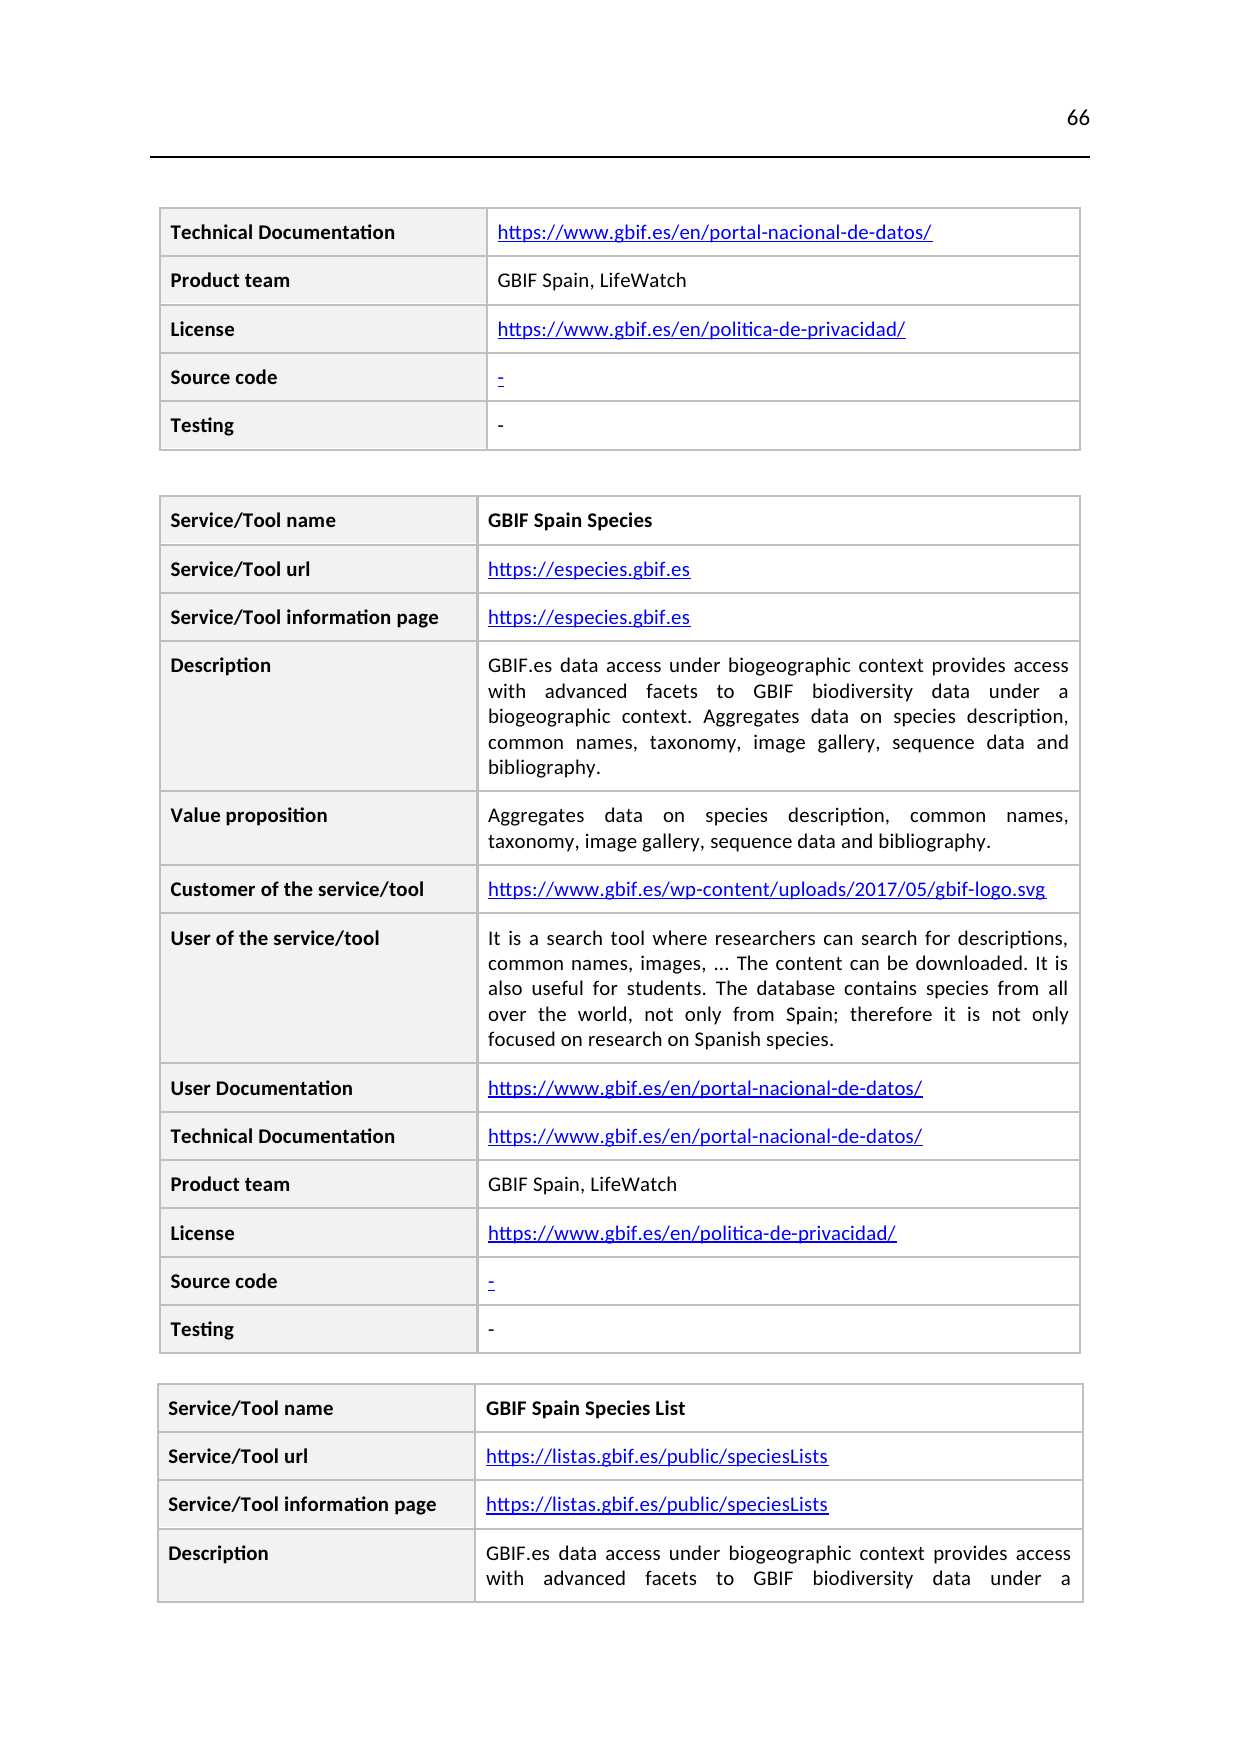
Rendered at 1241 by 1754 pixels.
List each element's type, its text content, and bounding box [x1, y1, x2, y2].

table_cell https://www.gbif.es/en/politica-de-privacidad/ [479, 1209, 1079, 1256]
table_cell Customer of the service/tool [161, 866, 476, 912]
table_cell - [488, 354, 1079, 400]
table_cell Aggregates data on species description, common names, taxonomy, image gallery, sequence data and bibliography. [479, 792, 1079, 864]
table_cell GBIF Spain, LifeWatch [479, 1161, 1079, 1207]
table_header Service/Tool name [159, 1385, 474, 1431]
table_cell Product team [161, 257, 486, 303]
table_cell https://www.gbif.es/en/portal-nacional-de-datos/ [479, 1064, 1079, 1111]
table_header GBIF Spain Species [479, 497, 1079, 543]
table_cell GBIF Spain, LifeWatch [488, 257, 1079, 303]
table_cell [488, 209, 1079, 255]
table_header GBIF Spain Species List [476, 1385, 1082, 1431]
table_cell Description [159, 1530, 474, 1601]
table_cell Product team [161, 1161, 476, 1207]
table_cell Value proposition [161, 792, 476, 864]
table_cell Testing [161, 402, 486, 448]
table_cell https://www.gbif.es/en/portal-nacional-de-datos/ [479, 1113, 1079, 1159]
table_cell https://www.gbif.es/wp-content/uploads/2017/05/gbif-logo.svg [479, 866, 1079, 912]
table_cell User of the service/tool [161, 914, 476, 1062]
table_cell - [479, 1306, 1079, 1352]
table_cell It is a search tool where researchers can search for descriptions, common names, images, ... The content can be downloaded. It is also useful for students. The database contains species from all over the world, not only from Spain; therefore it is not only focused on research on Spanish species. [479, 914, 1079, 1062]
table_cell License [161, 1209, 476, 1256]
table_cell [476, 1530, 1082, 1601]
table_cell Service/Tool url [161, 546, 476, 592]
table_cell Source code [161, 354, 486, 400]
table_cell https://listas.gbif.es/public/speciesLists [476, 1481, 1082, 1527]
table_cell Testing [161, 1306, 476, 1352]
table_cell Source code [161, 1258, 476, 1304]
table_cell https://especies.gbif.es [479, 546, 1079, 592]
table_cell https://www.gbif.es/en/politica-de-privacidad/ [488, 306, 1079, 352]
table_cell - [488, 402, 1079, 448]
table_header Service/Tool name [161, 497, 476, 543]
table_cell GBIF.es data access under biogeographic context provides access with advanced facets to GBIF biodiversity data under a biogeographic context. Aggregates data on species description, common names, taxonomy, image gallery, sequence data and bibliography. [479, 642, 1079, 790]
table_cell Technical Documentation [161, 209, 486, 255]
table_cell User Documentation [161, 1064, 476, 1111]
table_cell Service/Tool information page [161, 594, 476, 640]
table_cell License [161, 306, 486, 352]
table_cell Service/Tool url [159, 1433, 474, 1479]
table_cell https://listas.gbif.es/public/speciesLists [476, 1433, 1082, 1479]
table_cell Service/Tool information page [159, 1481, 474, 1527]
table_cell - [479, 1258, 1079, 1304]
table_cell https://especies.gbif.es [479, 594, 1079, 640]
table_cell Technical Documentation [161, 1113, 476, 1159]
table_cell Description [161, 642, 476, 790]
